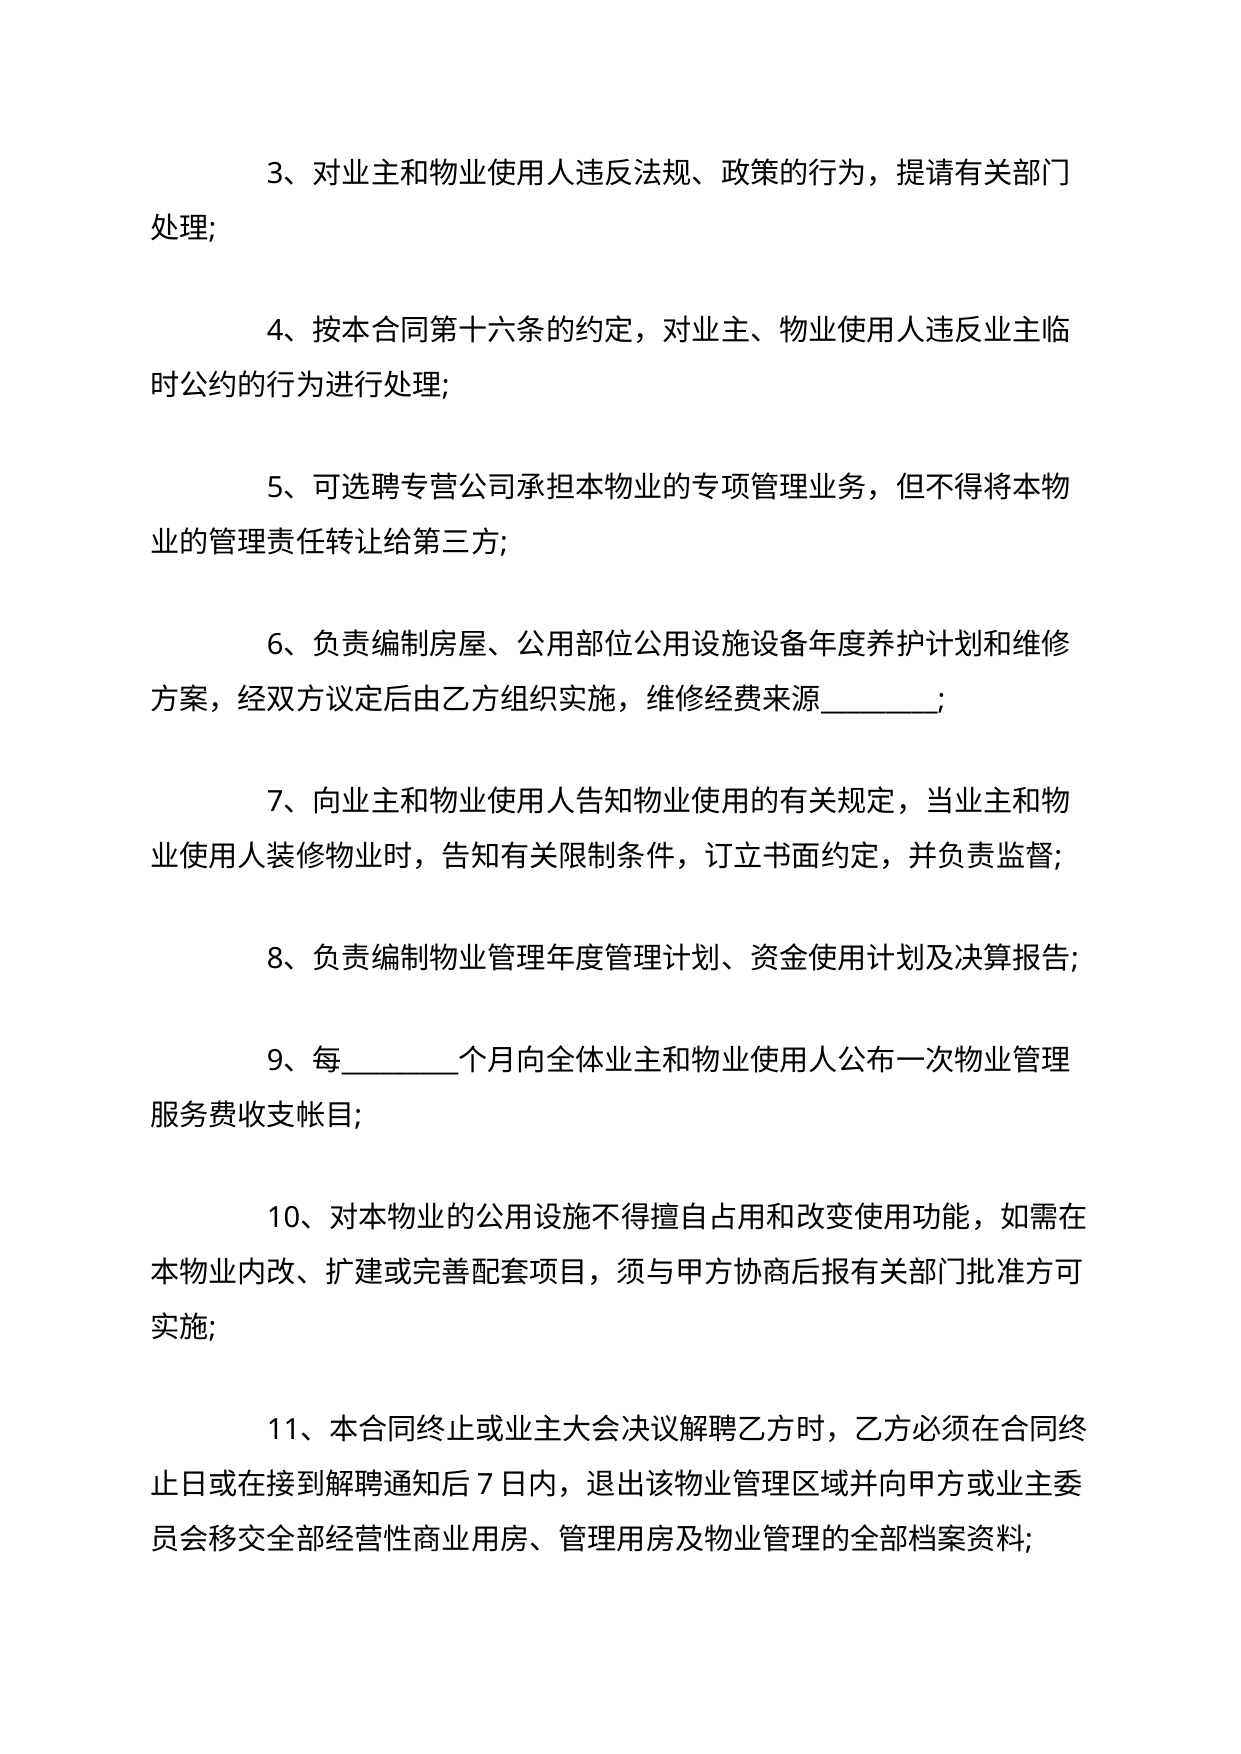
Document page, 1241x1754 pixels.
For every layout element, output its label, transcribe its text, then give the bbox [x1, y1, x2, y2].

text 10、对本物业的公用设施不得擅自占用和改变使用功能，如需在本物业内改、扩建或完善配套项目，须与甲方协商后报有关部门批准方可实施; [150, 1194, 1090, 1346]
text 7、向业主和物业使用人告知物业使用的有关规定，当业主和物业使用人装修物业时，告知有关限制条件，订立书面约定，并负责监督; [150, 778, 1090, 875]
text 11、本合同终止或业主大会决议解聘乙方时，乙方必须在合同终止日或在接到解聘通知后7日内，退出该物业管理区域并向甲方或业主委员会移交全部经营性商业用房、管理用房及物业管理的全部档案资料; [150, 1406, 1090, 1558]
text 3、对业主和物业使用人违反法规、政策的行为，提请有关部门处理; [150, 150, 1090, 247]
text 8、负责编制物业管理年度管理计划、资金使用计划及决算报告; [150, 935, 1090, 977]
text 5、可选聘专营公司承担本物业的专项管理业务，但不得将本物业的管理责任转让给第三方; [150, 464, 1090, 561]
text 9、每_________个月向全体业主和物业使用人公布一次物业管理服务费收支帐目; [150, 1037, 1090, 1134]
text 6、负责编制房屋、公用部位公用设施设备年度养护计划和维修方案，经双方议定后由乙方组织实施，维修经费来源_________; [150, 621, 1090, 718]
text 4、按本合同第十六条的约定，对业主、物业使用人违反业主临时公约的行为进行处理; [150, 307, 1090, 404]
